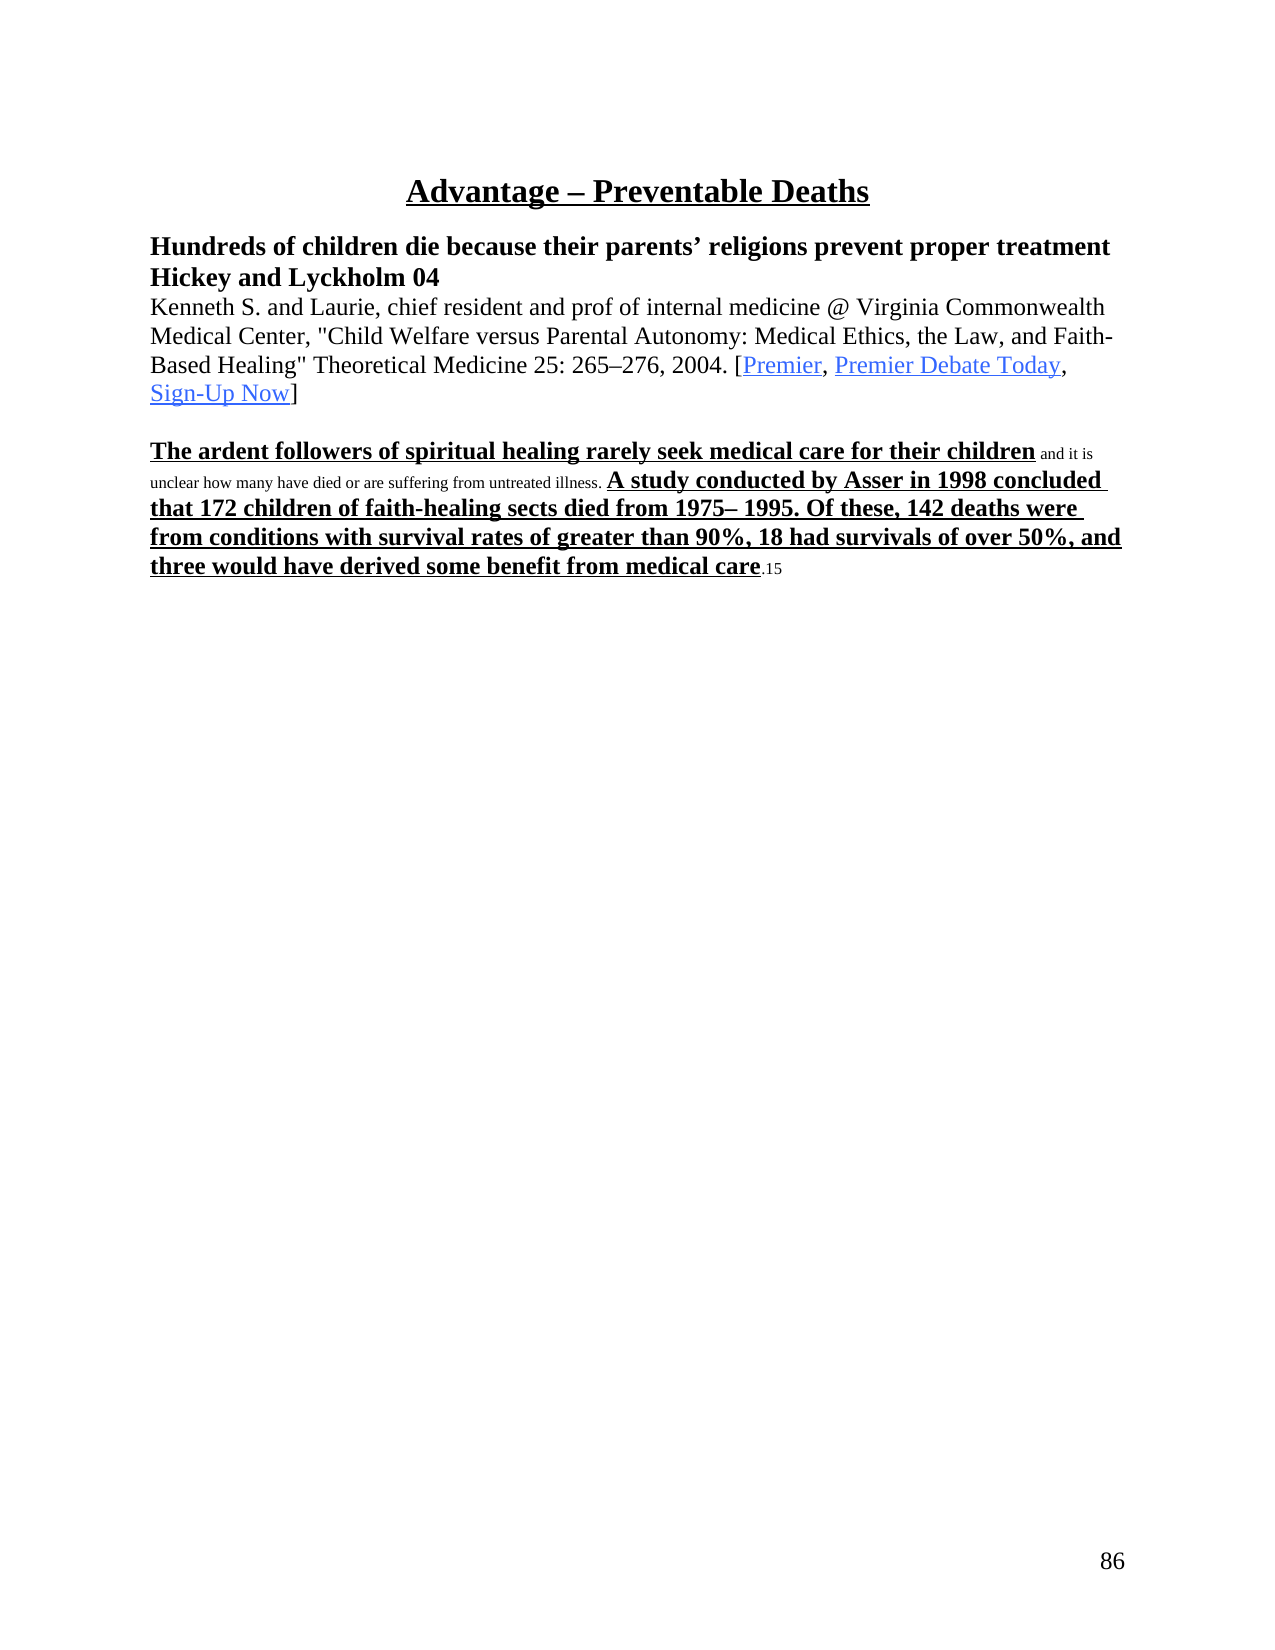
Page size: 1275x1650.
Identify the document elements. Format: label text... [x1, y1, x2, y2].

text Kenneth S. and Laurie, chief resident and prof of internal medicine @ Virginia Commonwealth Medical Center, "Child Welfare versus Parental Autonomy: Medical Ethics, the Law, and Faith-Based Healing" Theoretical Medicine 25: 265–276, 2004. [Premier, Premier Debate Today, Sign-Up Now] [150, 292, 1125, 407]
text Hickey and Lyckholm 04 [150, 261, 1125, 292]
subtitle Hundreds of children die because their parents’ religions prevent proper treatment [150, 230, 1125, 261]
subtitle Advantage – Preventable Deaths [150, 171, 1125, 209]
text The ardent followers of spiritual healing rarely seek medical care for their children and it is unclear how many have died or are suffering from untreated illness. A study conducted by Asser in 1998 concluded that 172 children of faith-healing sects died from 1975– 1995. Of these, 142 deaths were from conditions with survival rates of greater than 90%, 18 had survivals of over 50%, and three would have derived some benefit from medical care.15 [150, 436, 1125, 580]
